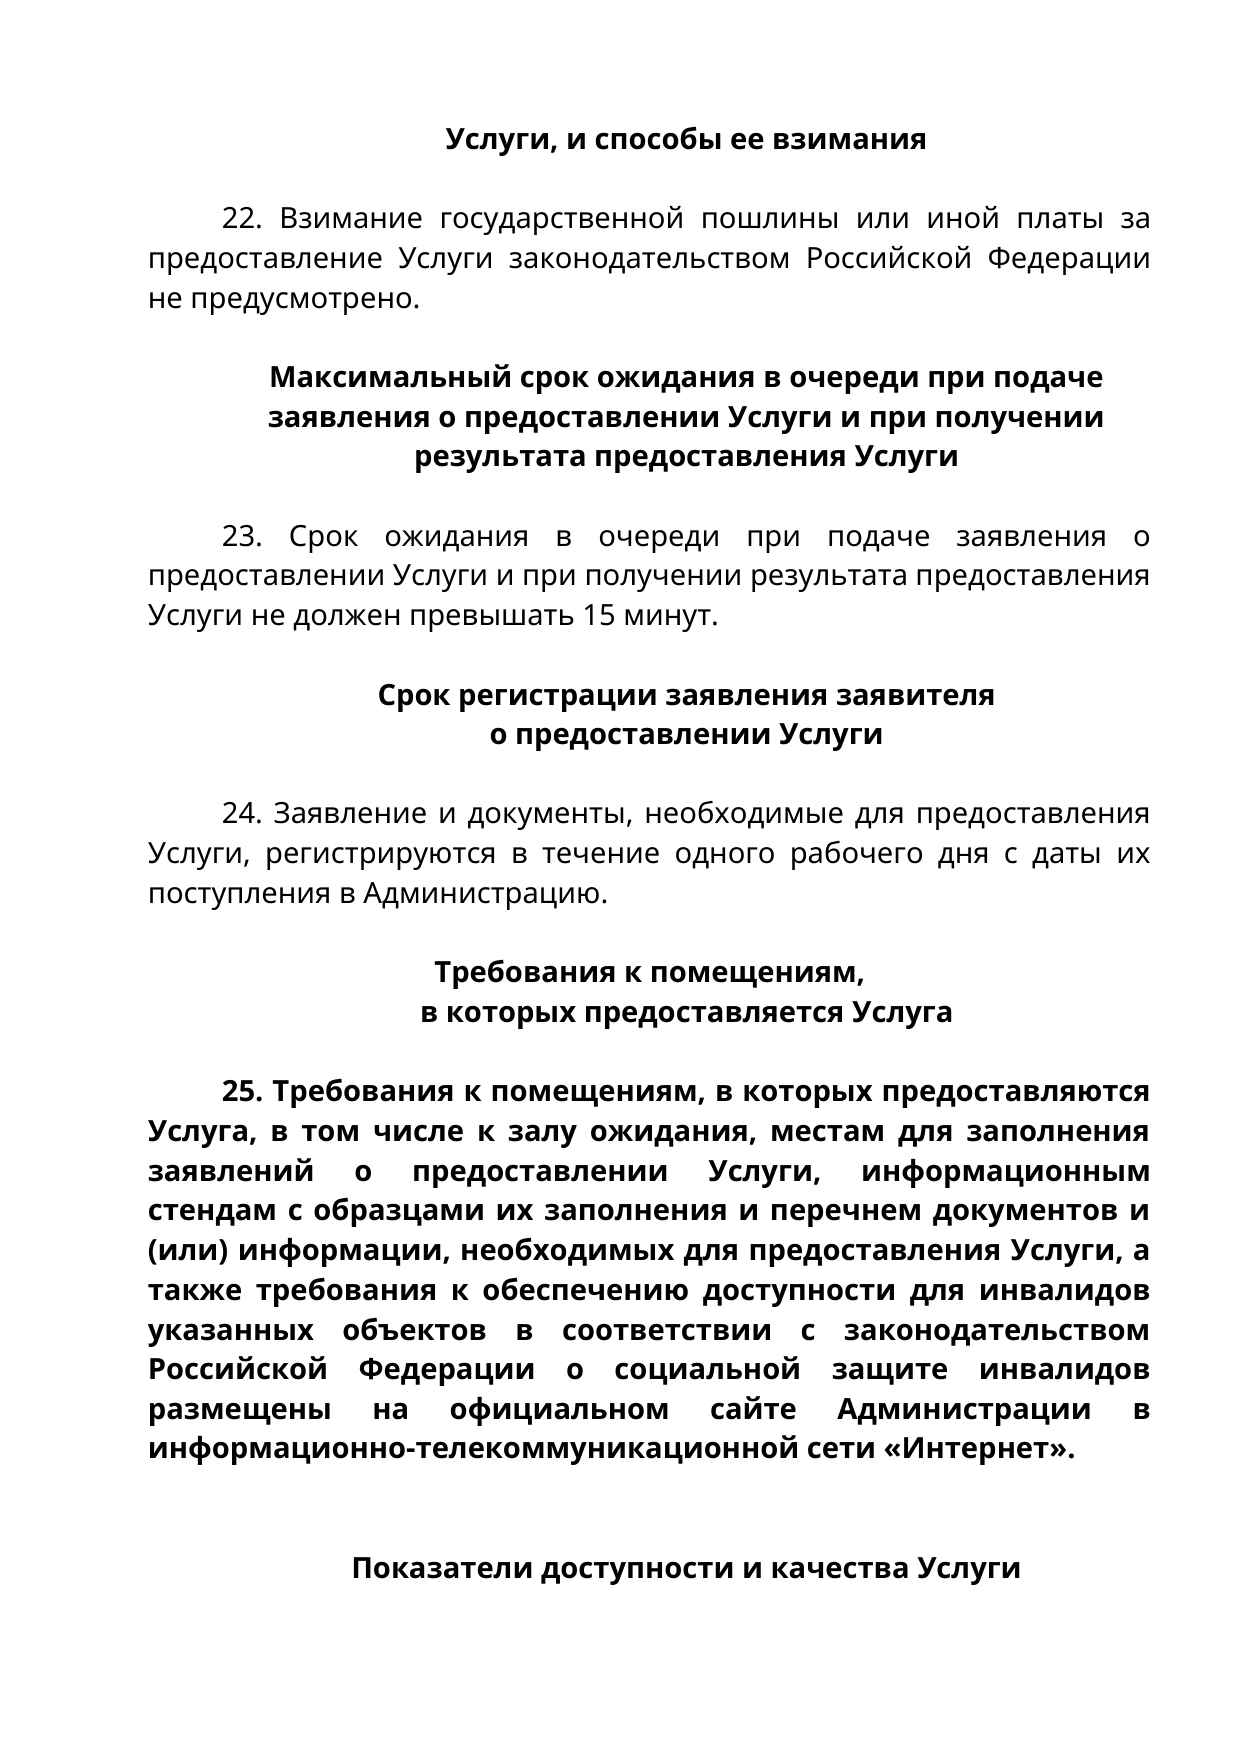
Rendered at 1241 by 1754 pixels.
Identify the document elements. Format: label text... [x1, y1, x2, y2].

title Показатели доступности и качества Услуги [148, 1547, 1152, 1587]
title 22. Взимание государственной пошлины или иной платы за предоставление Услуги законодательством Российской Федерации не предусмотрено. [148, 197, 1152, 317]
title Услуги, и способы ее взимания [148, 118, 1152, 158]
title Максимальный срок ожидания в очереди при подаче [148, 356, 1152, 396]
title Срок регистрации заявления заявителя [148, 674, 1152, 713]
title о предоставлении Услуги [148, 713, 1152, 753]
title в которых предоставляется Услуга [148, 991, 1152, 1031]
title 24. Заявление и документы, необходимые для предоставления Услуги, регистрируются в течение одного рабочего дня с даты их поступления в Администрацию. [148, 793, 1152, 912]
title Требования к помещениям, [148, 952, 1152, 991]
title результата предоставления Услуги [148, 436, 1152, 475]
title 25. Требования к помещениям, в которых предоставляются Услуга, в том числе к залу ожидания, местам для заполнения заявлений о предоставлении Услуги, информационным стендам с образцами их заполнения и перечнем документов и (или) информации, необходимых для предоставления Услуги, а также требования к обеспечению доступности для инвалидов указанных объектов в соответствии с законодательством Российской Федерации о социальной защите инвалидов размещены на официальном сайте Администрации в информационно-телекоммуникационной сети «Интернет». [148, 1071, 1152, 1467]
title заявления о предоставлении Услуги и при получении [148, 396, 1152, 436]
title 23. Срок ожидания в очереди при подаче заявления о предоставлении Услуги и при получении результата предоставления Услуги не должен превышать 15 минут. [148, 515, 1152, 634]
